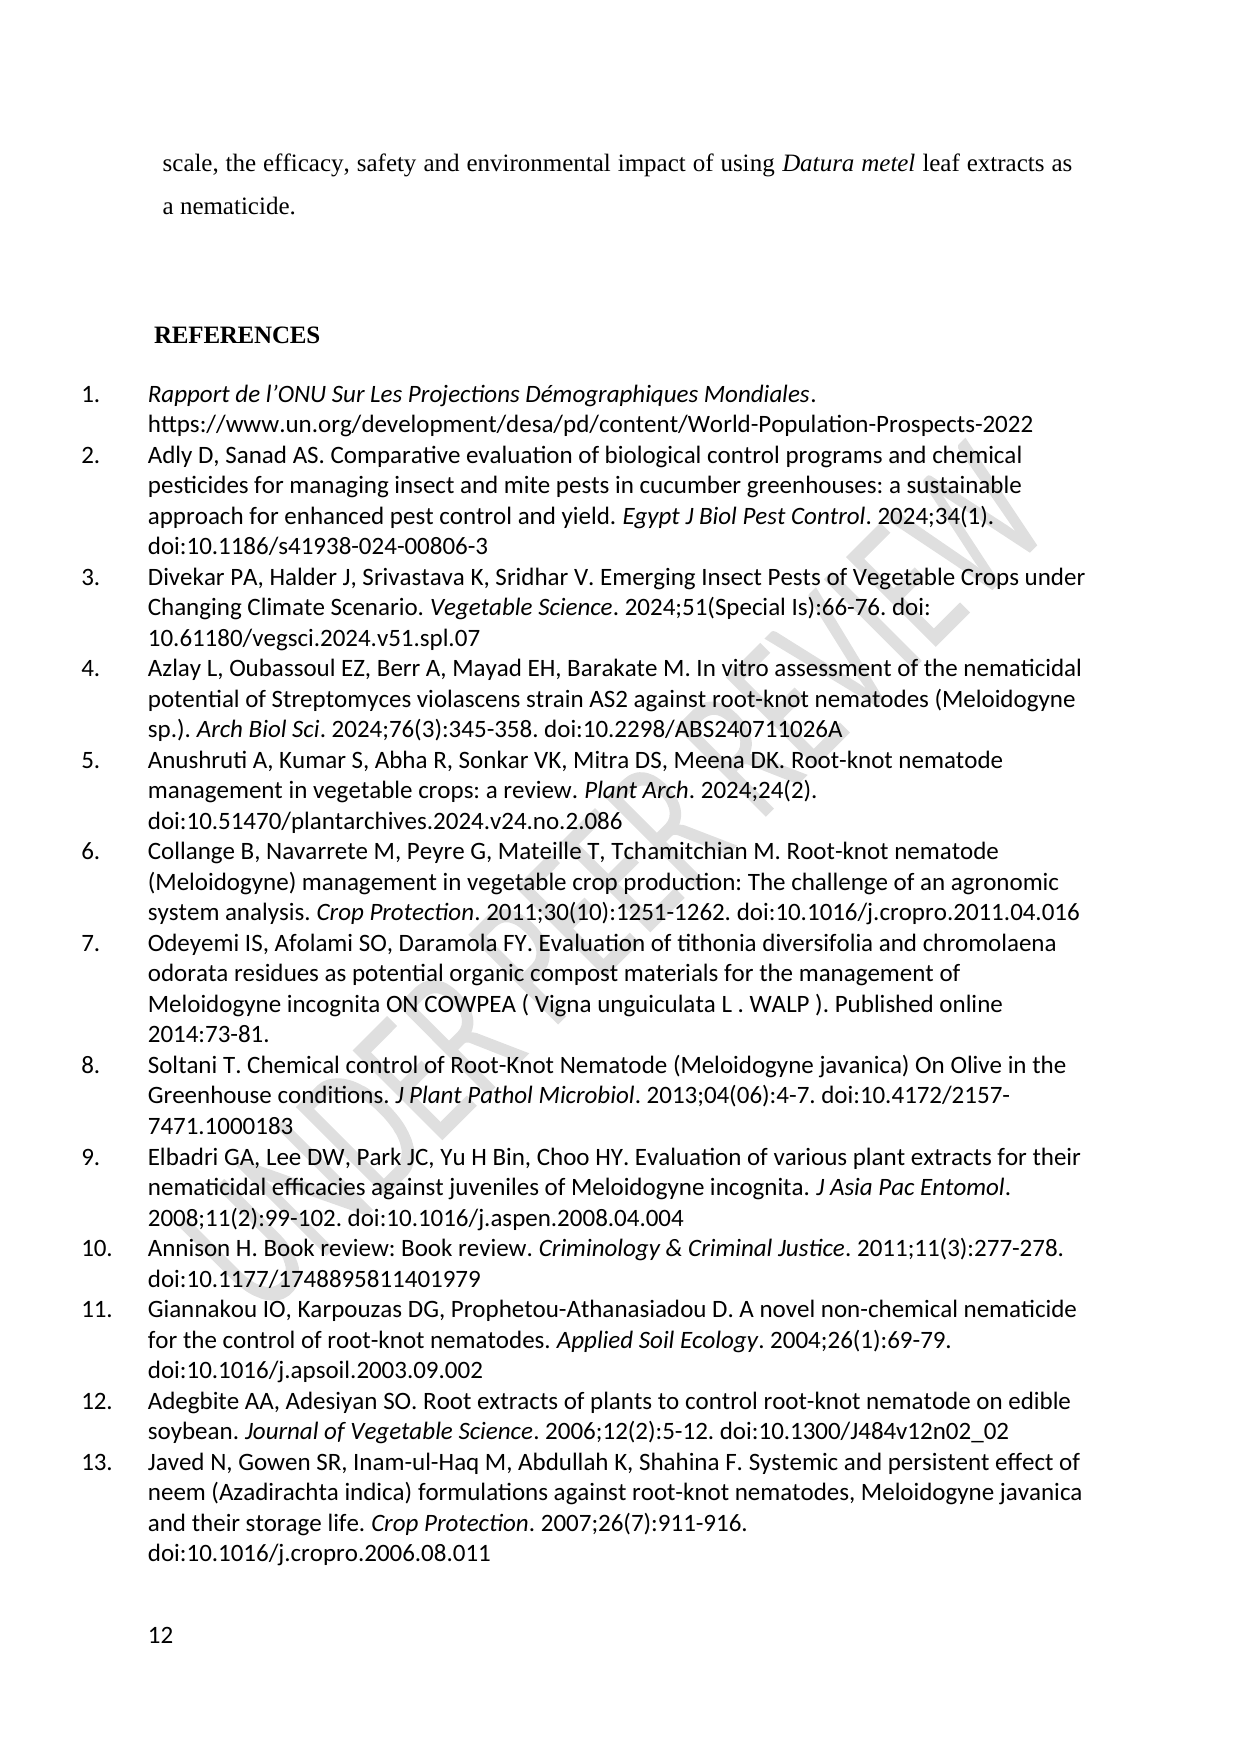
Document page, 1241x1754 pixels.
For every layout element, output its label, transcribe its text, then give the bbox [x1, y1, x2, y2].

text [162, 148, 1072, 219]
subtitle REFERENCES [148, 320, 1087, 349]
